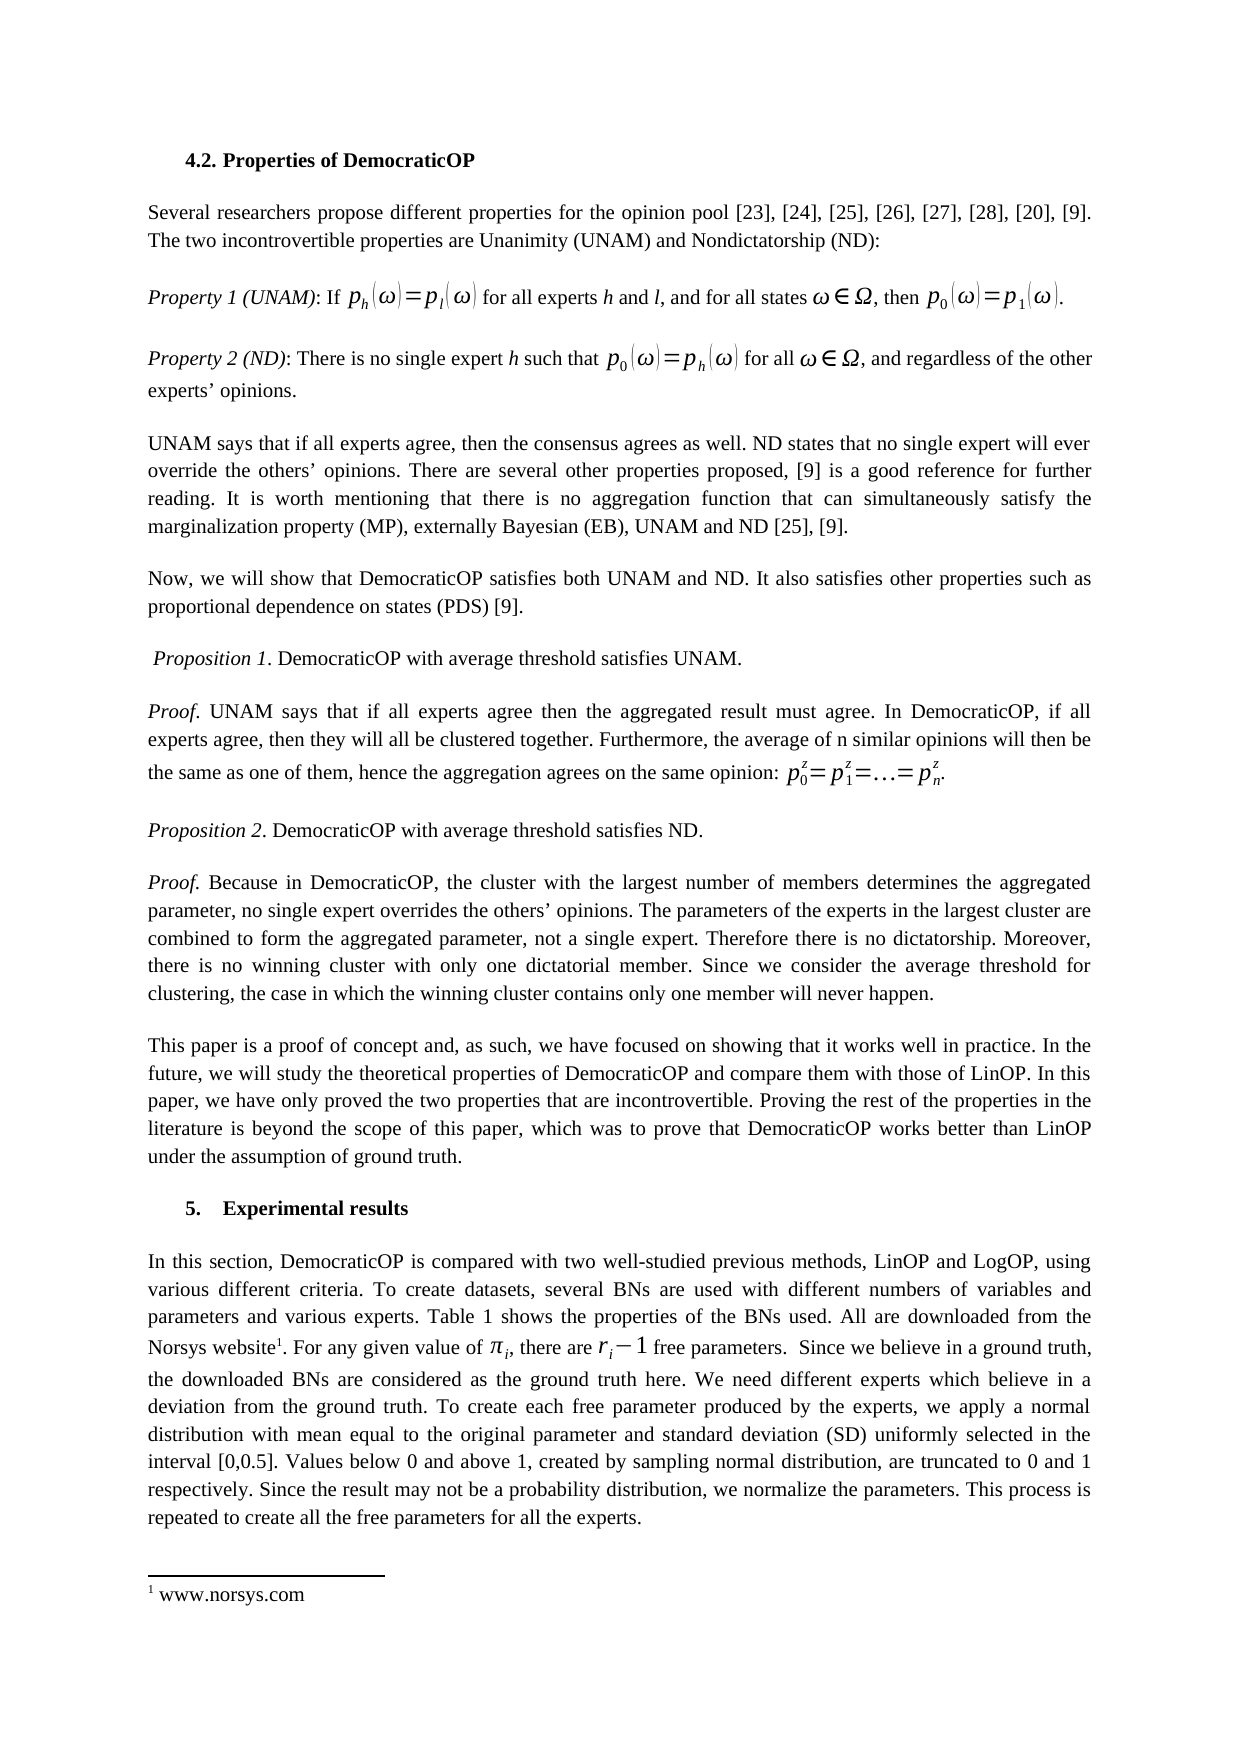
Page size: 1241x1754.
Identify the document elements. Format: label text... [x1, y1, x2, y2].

text UNAM says that if all experts agree, then the consensus agrees as well. ND states that no single expert will ever override the others’ opinions. There are several other properties proposed, [9] is a good reference for further reading. It is worth mentioning that there is no aggregation function that can simultaneously satisfy the marginalization property (MP), externally Bayesian (EB), UNAM and ND [25], [9]. [148, 431, 1093, 538]
text Proposition 2. DemocraticOP with average threshold satisfies ND. [148, 818, 1093, 842]
text Property 2 (ND): There is no single expert h such that for all , and regardless of the other experts’ opinions. [148, 342, 1093, 402]
list Properties of DemocraticOP [185, 148, 1093, 172]
text Proof. Because in DemocraticOP, the cluster with the largest number of members determines the aggregated parameter, no single expert overrides the others’ opinions. The parameters of the experts in the largest cluster are combined to form the aggregated parameter, not a single expert. Therefore there is no dictatorship. Moreover, there is no winning cluster with only one dictatorial member. Since we consider the average threshold for clustering, the case in which the winning cluster contains only one member will never happen. [148, 870, 1093, 1005]
text Several researchers propose different properties for the opinion pool [23], [24], [25], [26], [27], [28], [20], [9]. The two incontrovertible properties are Unanimity (UNAM) and Nondictatorship (ND): [148, 200, 1093, 252]
text Now, we will show that DemocraticOP satisfies both UNAM and ND. It also satisfies other properties such as proportional dependence on states (PDS) [9]. [148, 566, 1093, 618]
text In this section, DemocraticOP is compared with two well-studied previous methods, LinOP and LogOP, using various different criteria. To create datasets, several BNs are used with different numbers of variables and parameters and various experts. Table 1 shows the properties of the BNs used. All are downloaded from the Norsys website. For any given value of , there are free parameters. Since we believe in a ground truth, the downloaded BNs are considered as the ground truth here. We need different experts which believe in a deviation from the ground truth. To create each free parameter produced by the experts, we apply a normal distribution with mean equal to the original parameter and standard deviation (SD) uniformly selected in the interval [0,0.5]. Values below 0 and above 1, created by sampling normal distribution, are truncated to 0 and 1 respectively. Since the result may not be a probability distribution, we normalize the parameters. This process is repeated to create all the free parameters for all the experts. [148, 1249, 1093, 1529]
text This paper is a proof of concept and, as such, we have focused on showing that it works well in practice. In the future, we will study the theoretical properties of DemocraticOP and compare them with those of LinOP. In this paper, we have only proved the two properties that are incontrovertible. Proving the rest of the properties in the literature is beyond the scope of this paper, which was to prove that DemocraticOP works better than LinOP under the assumption of ground truth. [148, 1033, 1093, 1168]
list Experimental results [185, 1196, 1093, 1220]
text Proof. UNAM says that if all experts agree then the aggregated result must agree. In DemocraticOP, if all experts agree, then they will all be clustered together. Furthermore, the average of n similar opinions will then be the same as one of them, hence the aggregation agrees on the same opinion: . [148, 699, 1093, 789]
text Property 1 (UNAM): If for all experts h and l, and for all states , then . [148, 280, 1093, 313]
text Proposition 1. DemocraticOP with average threshold satisfies UNAM. [148, 646, 1093, 670]
